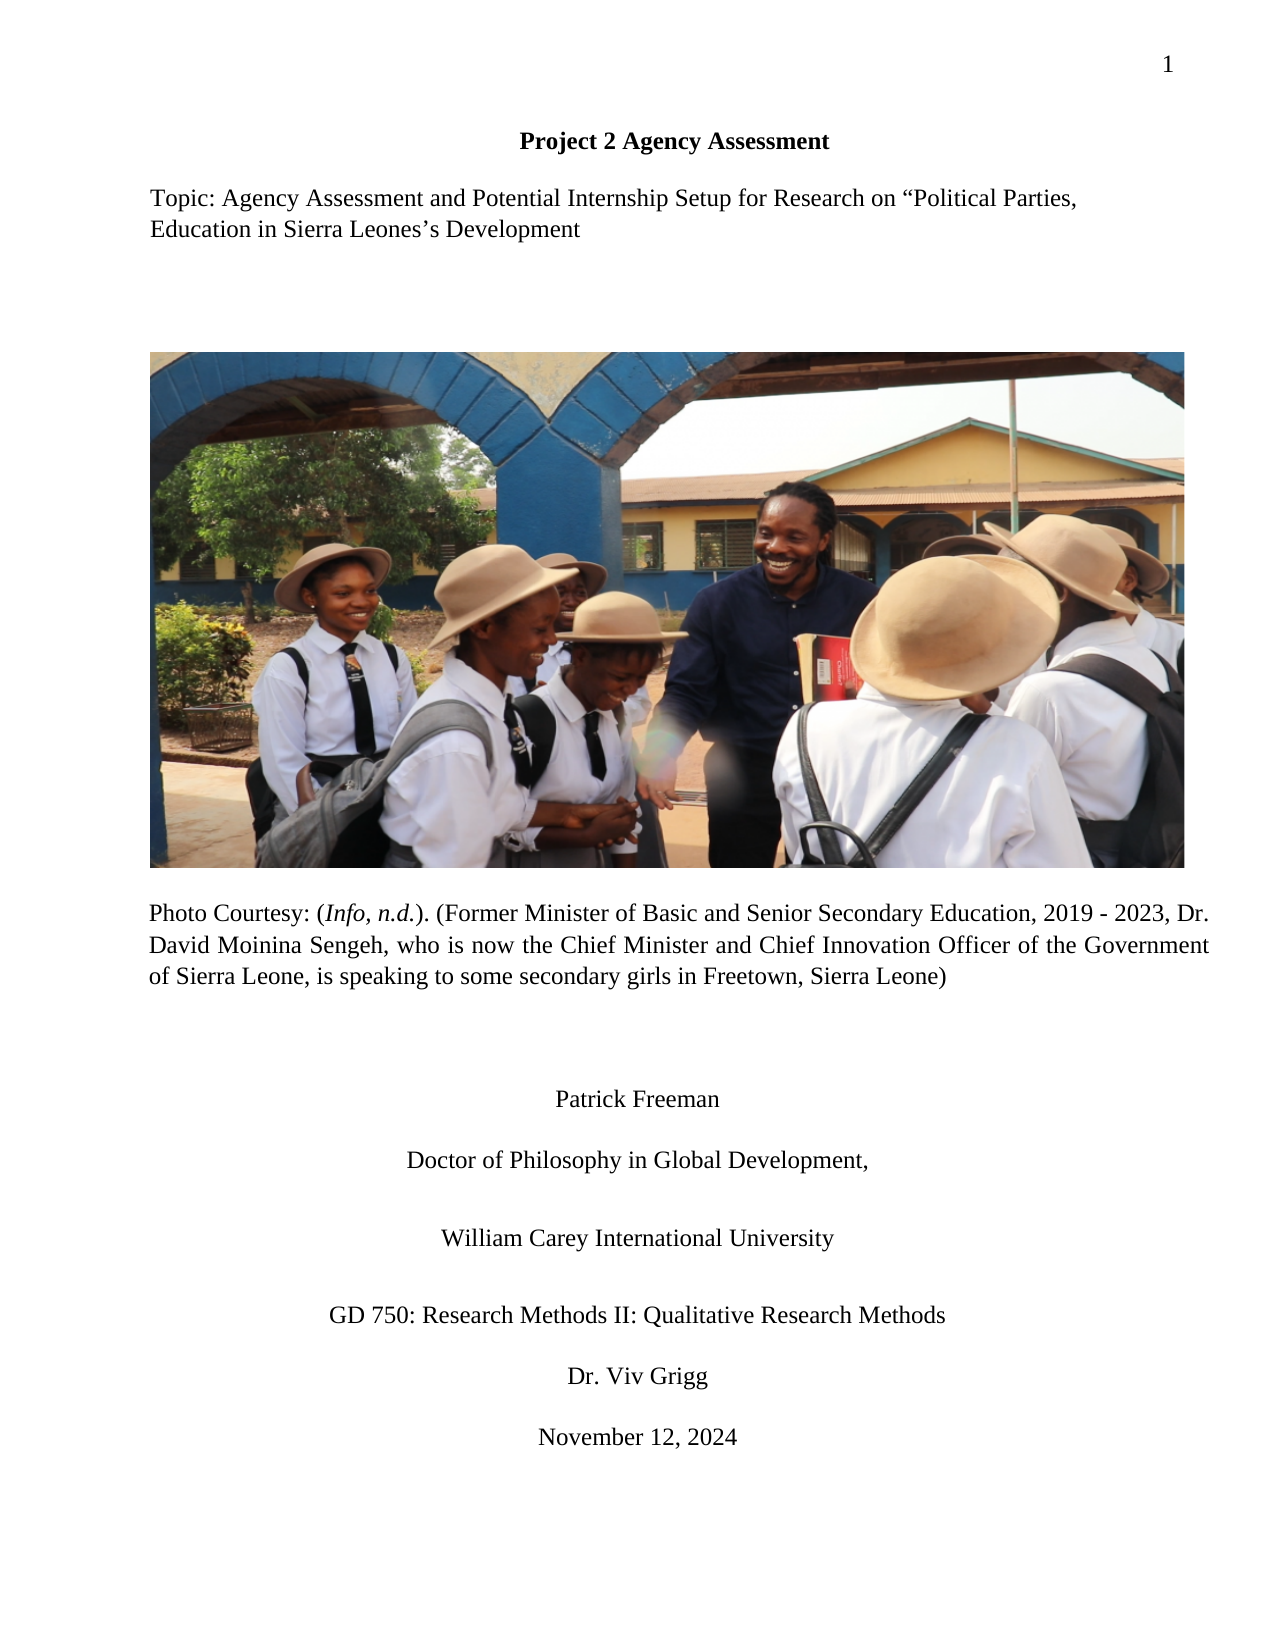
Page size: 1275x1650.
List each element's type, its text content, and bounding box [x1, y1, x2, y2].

picture [150, 352, 1185, 868]
text GD 750: Research Methods II: Qualitative Research Methods [150, 1300, 1125, 1329]
text William Carey International University [150, 1223, 1125, 1251]
text Patrick Freeman [150, 1084, 1125, 1113]
text Project 2 Agency Assessment [150, 126, 1125, 155]
text Dr. Viv Grigg [150, 1361, 1125, 1390]
text November 12, 2024 [150, 1422, 1125, 1451]
text Topic: Agency Assessment and Potential Internship Setup for Research on “Political Parties, Education in Sierra Leones’s Development [150, 183, 1125, 243]
text Doctor of Philosophy in Global Development, [150, 1145, 1125, 1174]
